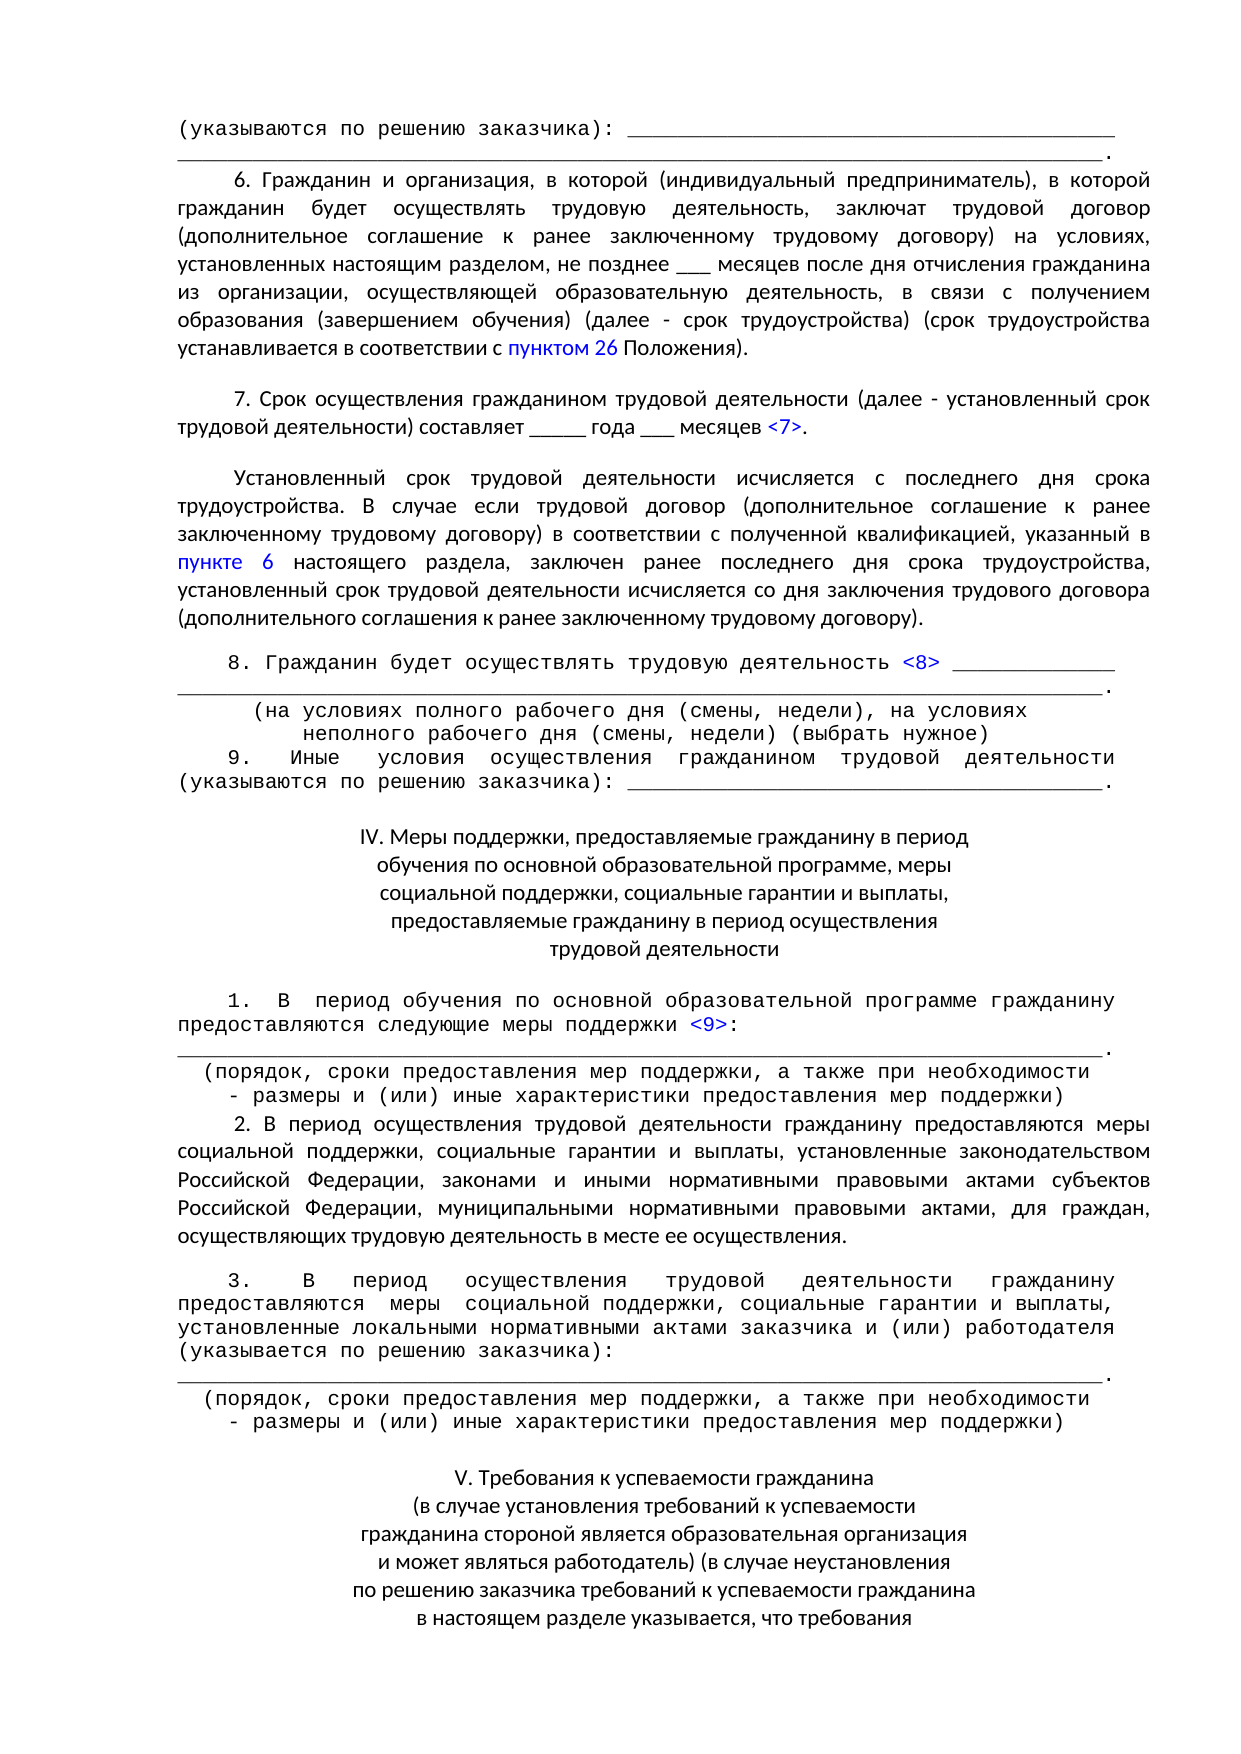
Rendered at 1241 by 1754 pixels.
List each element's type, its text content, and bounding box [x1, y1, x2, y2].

text неполного рабочего дня (смены, недели) (выбрать нужное) [177, 723, 1152, 747]
text предоставляются меры социальной поддержки, социальные гарантии и выплаты, [177, 1293, 1152, 1317]
text __________________________________________________________________________. [177, 1038, 1152, 1061]
text обучения по основной образовательной программе, меры [177, 850, 1152, 878]
text трудовой деятельности [177, 934, 1152, 962]
text (порядок, сроки предоставления мер поддержки, а также при необходимости [177, 1388, 1152, 1411]
text гражданина стороной является образовательная организация [177, 1519, 1152, 1547]
text 6. Гражданин и организация, в которой (индивидуальный предприниматель), в которой гражданин будет осуществлять трудовую деятельность, заключат трудовой договор (дополнительное соглашение к ранее заключенному трудовому договору) на условиях, установленных настоящим разделом, не позднее ___ месяцев после дня отчисления гражданина из организации, осуществляющей образовательную деятельность, в связи с получением образования (завершением обучения) (далее - срок трудоустройства) (срок трудоустройства устанавливается в соответствии с пунктом 26 Положения). [177, 165, 1152, 362]
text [177, 142, 1152, 165]
text установленные локальными нормативными актами заказчика и (или) работодателя [177, 1317, 1152, 1341]
text предоставляются следующие меры поддержки <9>: [177, 1014, 1152, 1038]
text - размеры и (или) иные характеристики предоставления мер поддержки) [177, 1411, 1152, 1435]
text предоставляемые гражданину в период осуществления [177, 906, 1152, 934]
text 9. Иные условия осуществления гражданином трудовой деятельности [177, 747, 1152, 771]
text Установленный срок трудовой деятельности исчисляется с последнего дня срока трудоустройства. В случае если трудовой договор (дополнительное соглашение к ранее заключенному трудовому договору) в соответствии с полученной квалификацией, указанный в пункте 6 настоящего раздела, заключен ранее последнего дня срока трудоустройства, установленный срок трудовой деятельности исчисляется со дня заключения трудового договора (дополнительного соглашения к ранее заключенному трудовому договору). [177, 463, 1152, 632]
text (в случае установления требований к успеваемости [177, 1491, 1152, 1519]
text (указываются по решению заказчика): ______________________________________. [177, 771, 1152, 794]
text (указывается по решению заказчика): [177, 1341, 1152, 1364]
text 8. Гражданин будет осуществлять трудовую деятельность <8> _____________ [177, 652, 1152, 676]
text в настоящем разделе указывается, что требования [177, 1603, 1152, 1631]
text (указываются по решению заказчика): _______________________________________ [177, 118, 1152, 142]
text - размеры и (или) иные характеристики предоставления мер поддержки) [177, 1085, 1152, 1109]
text по решению заказчика требований к успеваемости гражданина [177, 1575, 1152, 1603]
text 7. Срок осуществления гражданином трудовой деятельности (далее - установленный срок трудовой деятельности) составляет _____ года ___ месяцев <7>. [177, 384, 1152, 441]
text 1. В период обучения по основной образовательной программе гражданину [177, 990, 1152, 1014]
text (на условиях полного рабочего дня (смены, недели), на условиях [177, 700, 1152, 723]
text (порядок, сроки предоставления мер поддержки, а также при необходимости [177, 1061, 1152, 1085]
text 2. В период осуществления трудовой деятельности гражданину предоставляются меры социальной поддержки, социальные гарантии и выплаты, установленные законодательством Российской Федерации, законами и иными нормативными правовыми актами субъектов Российской Федерации, муниципальными нормативными правовыми актами, для граждан, осуществляющих трудовую деятельность в месте ее осуществления. [177, 1109, 1152, 1249]
text V. Требования к успеваемости гражданина [177, 1463, 1152, 1491]
text и может являться работодатель) (в случае неустановления [177, 1547, 1152, 1575]
text IV. Меры поддержки, предоставляемые гражданину в период [177, 822, 1152, 850]
text __________________________________________________________________________. [177, 1364, 1152, 1388]
text __________________________________________________________________________. [177, 676, 1152, 700]
text социальной поддержки, социальные гарантии и выплаты, [177, 878, 1152, 906]
text 3. В период осуществления трудовой деятельности гражданину [177, 1269, 1152, 1293]
